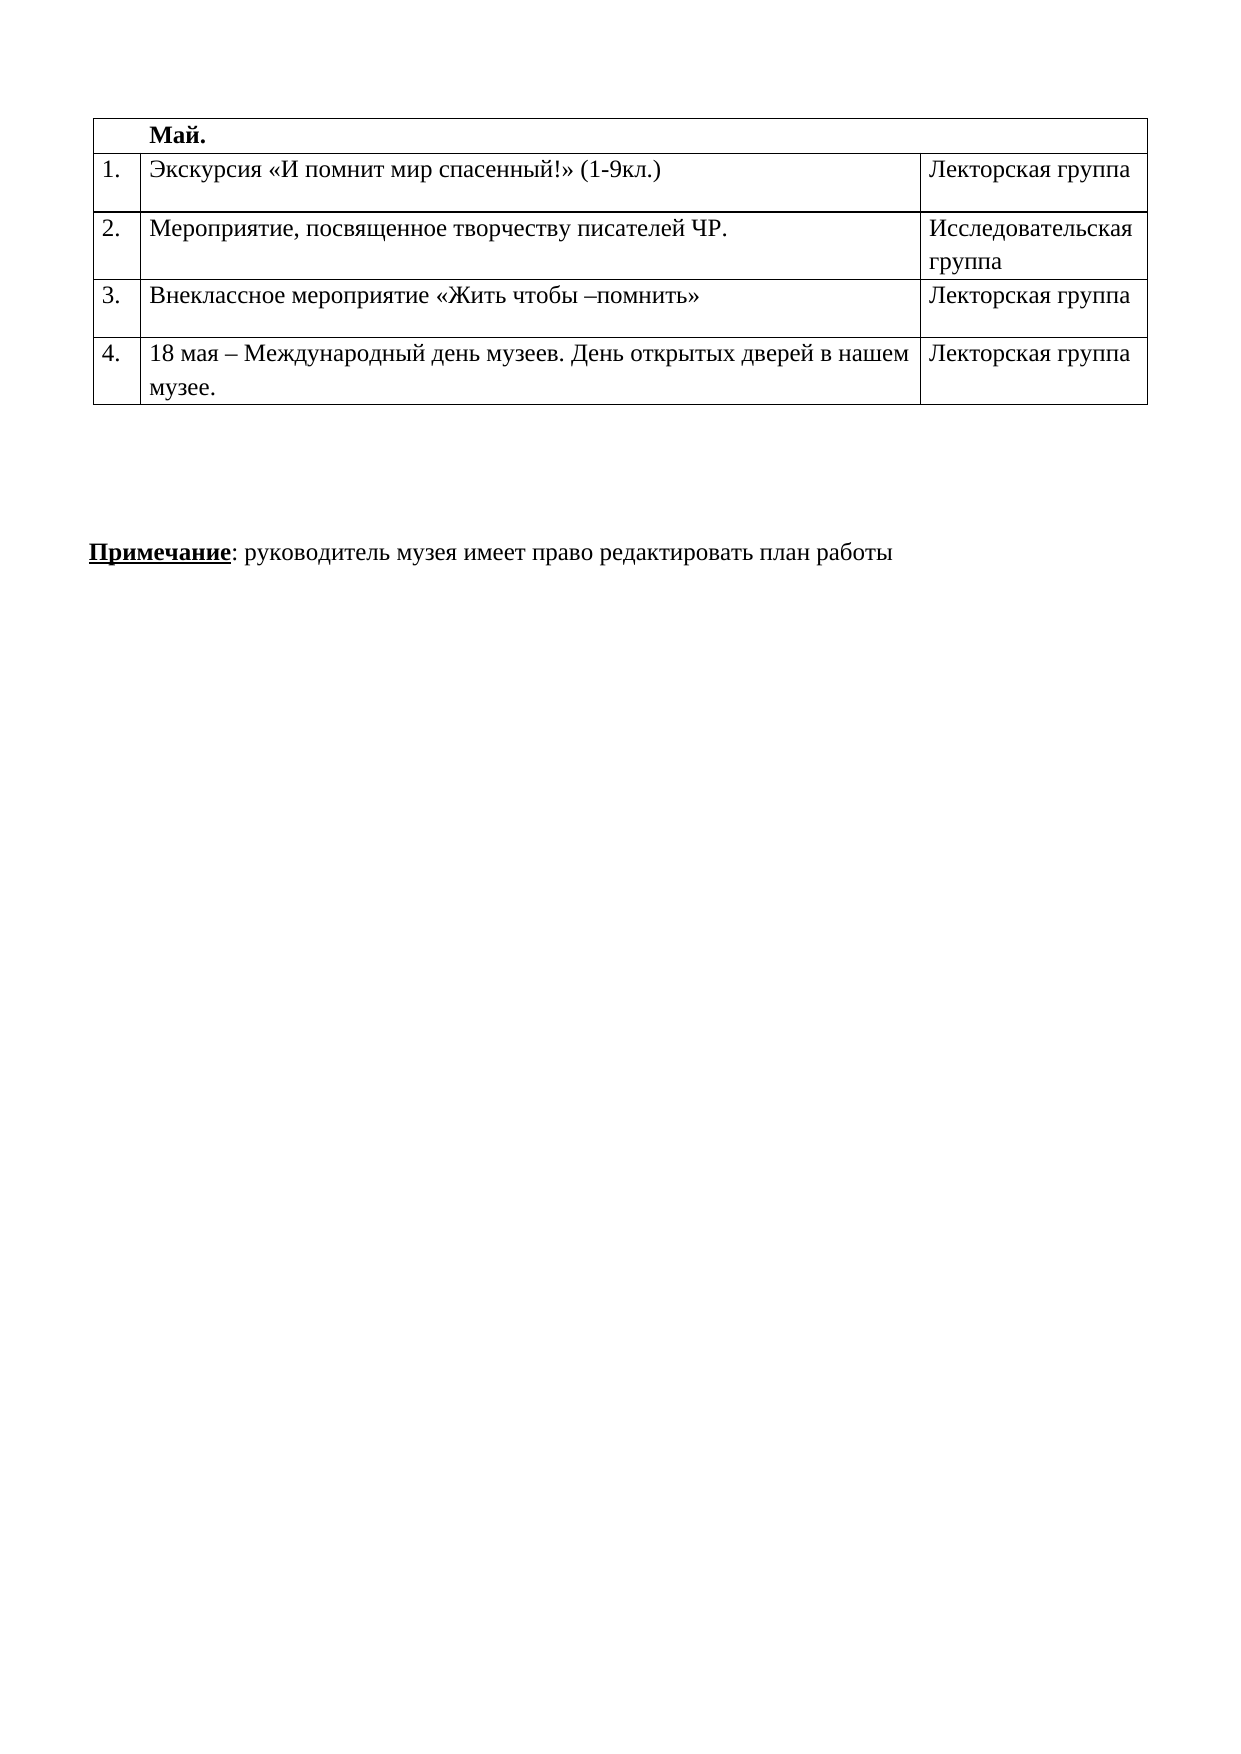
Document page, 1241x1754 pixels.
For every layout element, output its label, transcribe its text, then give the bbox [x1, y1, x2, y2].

table_cell Исследовательская группа [921, 213, 1147, 279]
table_cell 4. [94, 338, 140, 404]
text Примечание: руководитель музея имеет право редактировать план работы [89, 537, 1152, 566]
table_cell Лекторская группа [921, 154, 1147, 211]
table_cell [94, 119, 141, 153]
table_cell Лекторская группа [921, 338, 1147, 404]
table_cell 18 мая – Международный день музеев. День открытых дверей в нашем музее. [141, 338, 920, 404]
table_cell Мероприятие, посвященное творчеству писателей ЧР. [141, 213, 920, 279]
table_cell 2. [94, 213, 140, 279]
table_cell Экскурсия «И помнит мир спасенный!» (1-9кл.) [141, 154, 920, 211]
table_cell 1. [94, 154, 140, 211]
table_cell Май. [141, 119, 1147, 153]
table_cell 3. [94, 280, 140, 337]
table_cell Лекторская группа [921, 280, 1147, 337]
table_cell Внеклассное мероприятие «Жить чтобы –помнить» [141, 280, 920, 337]
